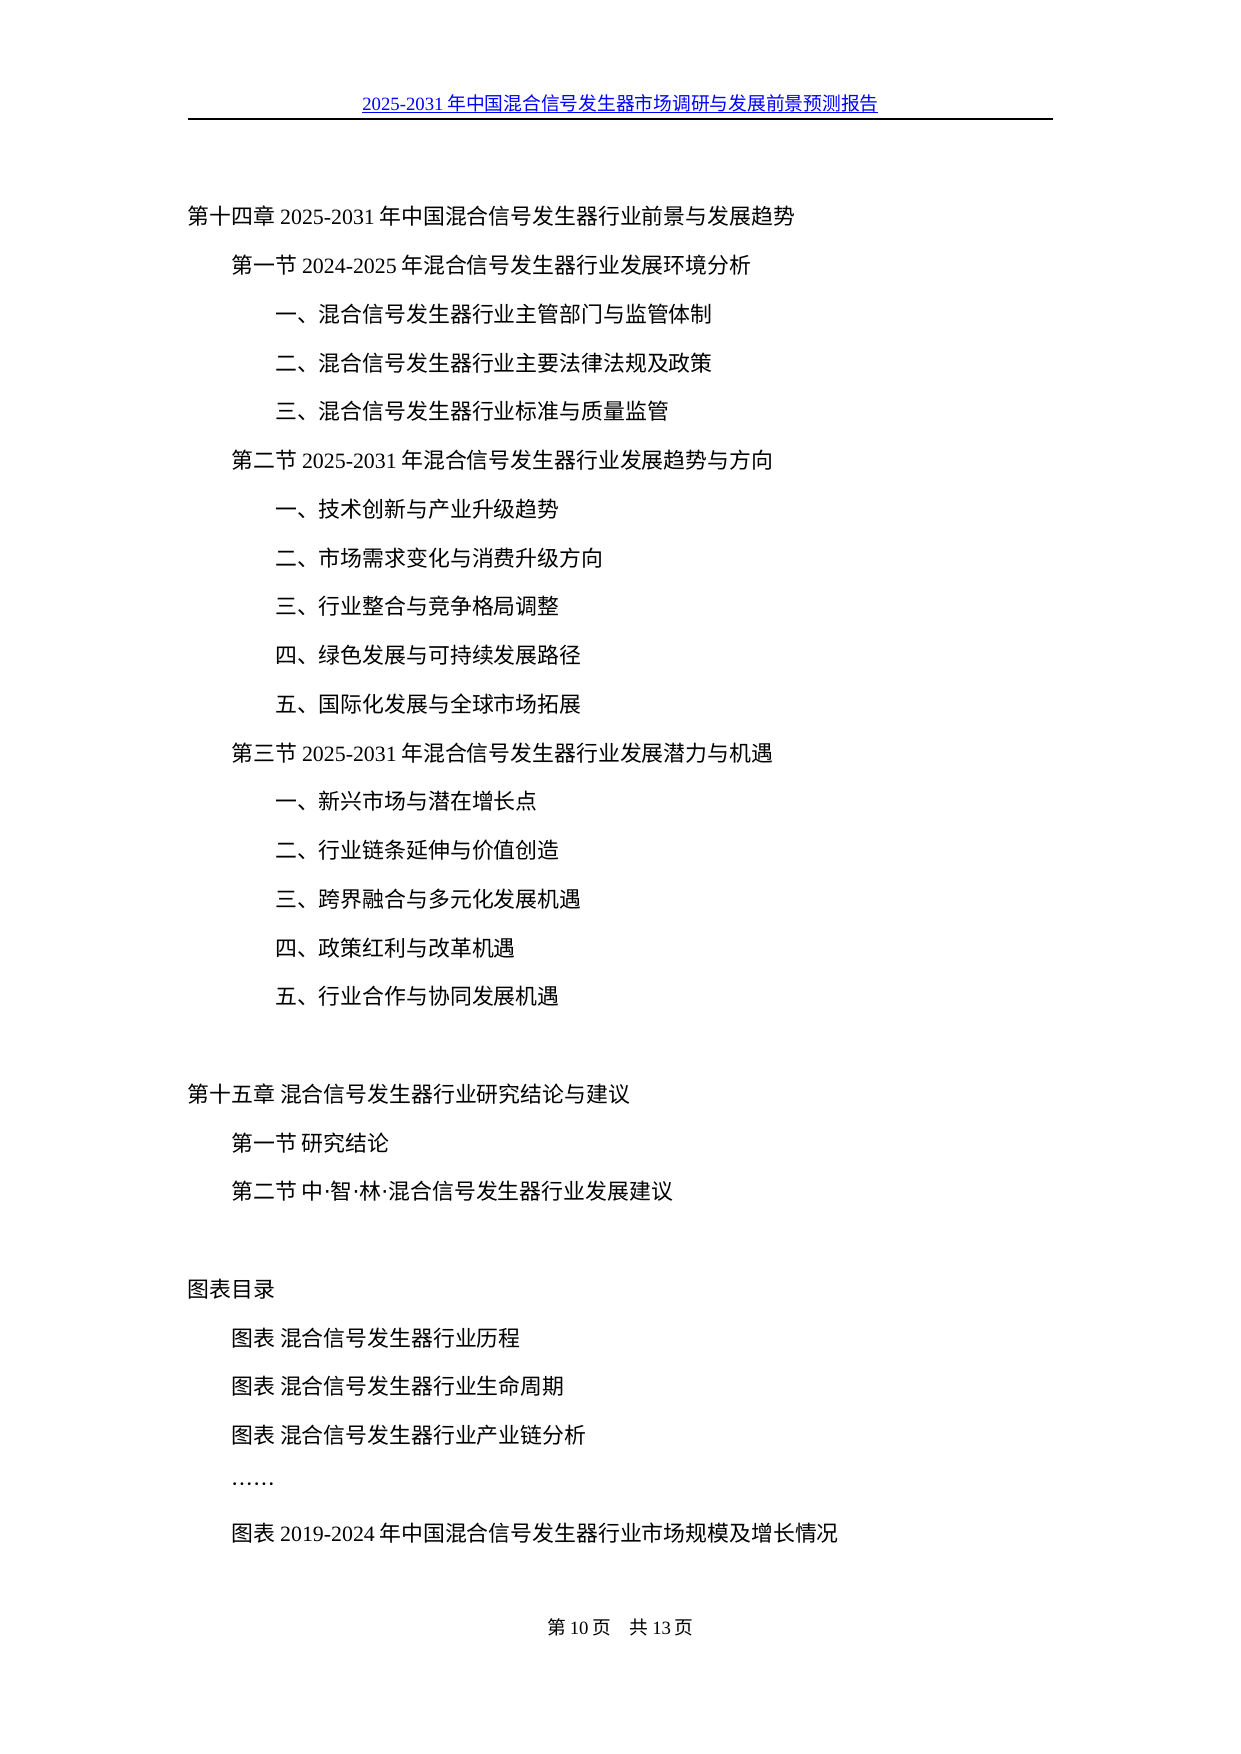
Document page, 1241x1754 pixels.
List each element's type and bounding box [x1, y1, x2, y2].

text [187, 150, 1053, 1548]
